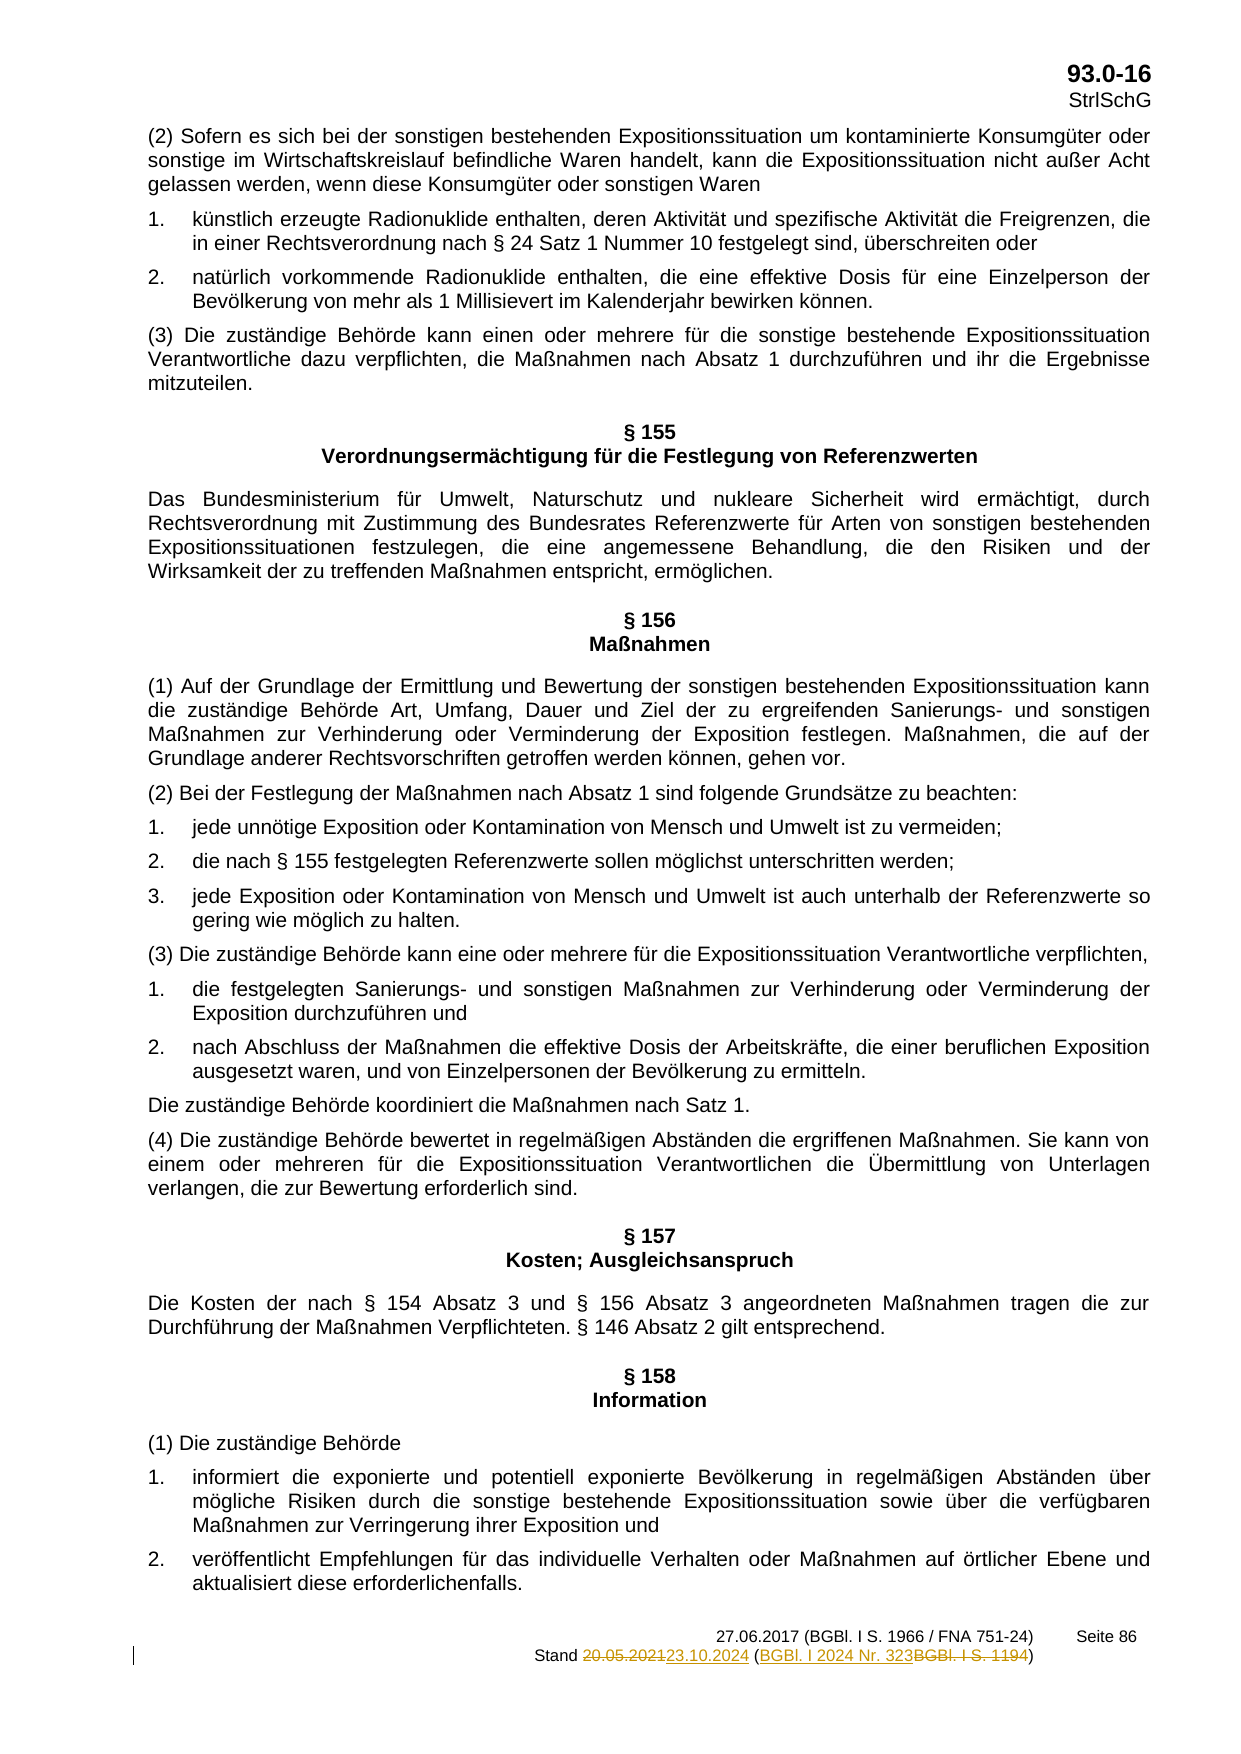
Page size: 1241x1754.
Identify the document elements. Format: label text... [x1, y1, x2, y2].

text 1. künstlich erzeugte Radionuklide enthalten, deren Aktivität und spezifische Aktivität die Freigrenzen, die in einer Rechtsverordnung nach § 24 Satz 1 Nummer 10 festgelegt sind, überschreiten oder [148, 207, 1152, 254]
text (4) Die zuständige Behörde bewertet in regelmäßigen Abständen die ergriffenen Maßnahmen. Sie kann von einem oder mehreren für die Expositionssituation Verantwortlichen die Übermittlung von Unterlagen verlangen, die zur Bewertung erforderlich sind. [148, 1127, 1152, 1199]
text (3) Die zuständige Behörde kann eine oder mehrere für die Expositionssituation Verantwortliche verpflichten, [148, 942, 1152, 966]
text Die zuständige Behörde koordiniert die Maßnahmen nach Satz 1. [148, 1093, 1152, 1117]
text 1. informiert die exponierte und potentiell exponierte Bevölkerung in regelmäßigen Abständen über mögliche Risiken durch die sonstige bestehende Expositionssituation sowie über die verfügbaren Maßnahmen zur Verringerung ihrer Exposition und [148, 1465, 1152, 1537]
text (2) Sofern es sich bei der sonstigen bestehenden Expositionssituation um kontaminierte Konsumgüter oder sonstige im Wirtschaftskreislauf befindliche Waren handelt, kann die Expositionssituation nicht außer Acht gelassen werden, wenn diese Konsumgüter oder sonstigen Waren [148, 124, 1152, 196]
text 1. jede unnötige Exposition oder Kontamination von Mensch und Umwelt ist zu vermeiden; [148, 815, 1152, 839]
text 2. natürlich vorkommende Radionuklide enthalten, die eine effektive Dosis für eine Einzelperson der Bevölkerung von mehr als 1 Millisievert im Kalenderjahr bewirken können. [148, 265, 1152, 313]
text 2. veröffentlicht Empfehlungen für das individuelle Verhalten oder Maßnahmen auf örtlicher Ebene und aktualisiert diese erforderlichenfalls. [148, 1547, 1152, 1595]
text (2) Bei der Festlegung der Maßnahmen nach Absatz 1 sind folgende Grundsätze zu beachten: [148, 781, 1152, 804]
text 1. die festgelegten Sanierungs- und sonstigen Maßnahmen zur Verhinderung oder Verminderung der Exposition durchzuführen und [148, 976, 1152, 1024]
subtitle § 156 Maßnahmen [148, 608, 1152, 656]
text 3. jede Exposition oder Kontamination von Mensch und Umwelt ist auch unterhalb der Referenzwerte so gering wie möglich zu halten. [148, 884, 1152, 932]
subtitle § 155 Verordnungsermächtigung für die Festlegung von Referenzwerten [148, 420, 1152, 468]
text (3) Die zuständige Behörde kann einen oder mehrere für die sonstige bestehende Expositionssituation Verantwortliche dazu verpflichten, die Maßnahmen nach Absatz 1 durchzuführen und ihr die Ergebnisse mitzuteilen. [148, 323, 1152, 395]
text 2. nach Abschluss der Maßnahmen die effektive Dosis der Arbeitskräfte, die einer beruflichen Exposition ausgesetzt waren, und von Einzelpersonen der Bevölkerung zu ermitteln. [148, 1035, 1152, 1083]
text Das Bundesministerium für Umwelt, Naturschutz und nukleare Sicherheit wird ermächtigt, durch Rechtsverordnung mit Zustimmung des Bundesrates Referenzwerte für Arten von sonstigen bestehenden Expositionssituationen festzulegen, die eine angemessene Behandlung, die den Risiken und der Wirksamkeit der zu treffenden Maßnahmen entspricht, ermöglichen. [148, 487, 1152, 583]
subtitle § 157 Kosten; Ausgleichsanspruch [148, 1224, 1152, 1272]
text Die Kosten der nach § 154 Absatz 3 und § 156 Absatz 3 angeordneten Maßnahmen tragen die zur Durchführung der Maßnahmen Verpflichteten. § 146 Absatz 2 gilt entsprechend. [148, 1291, 1152, 1339]
text (1) Die zuständige Behörde [148, 1431, 1152, 1454]
text (1) Auf der Grundlage der Ermittlung und Bewertung der sonstigen bestehenden Expositionssituation kann die zuständige Behörde Art, Umfang, Dauer und Ziel der zu ergreifenden Sanierungs- und sonstigen Maßnahmen zur Verhinderung oder Verminderung der Exposition festlegen. Maßnahmen, die auf der Grundlage anderer Rechtsvorschriften getroffen werden können, gehen vor. [148, 674, 1152, 770]
text 2. die nach § 155 festgelegten Referenzwerte sollen möglichst unterschritten werden; [148, 849, 1152, 873]
subtitle § 158 Information [148, 1364, 1152, 1412]
